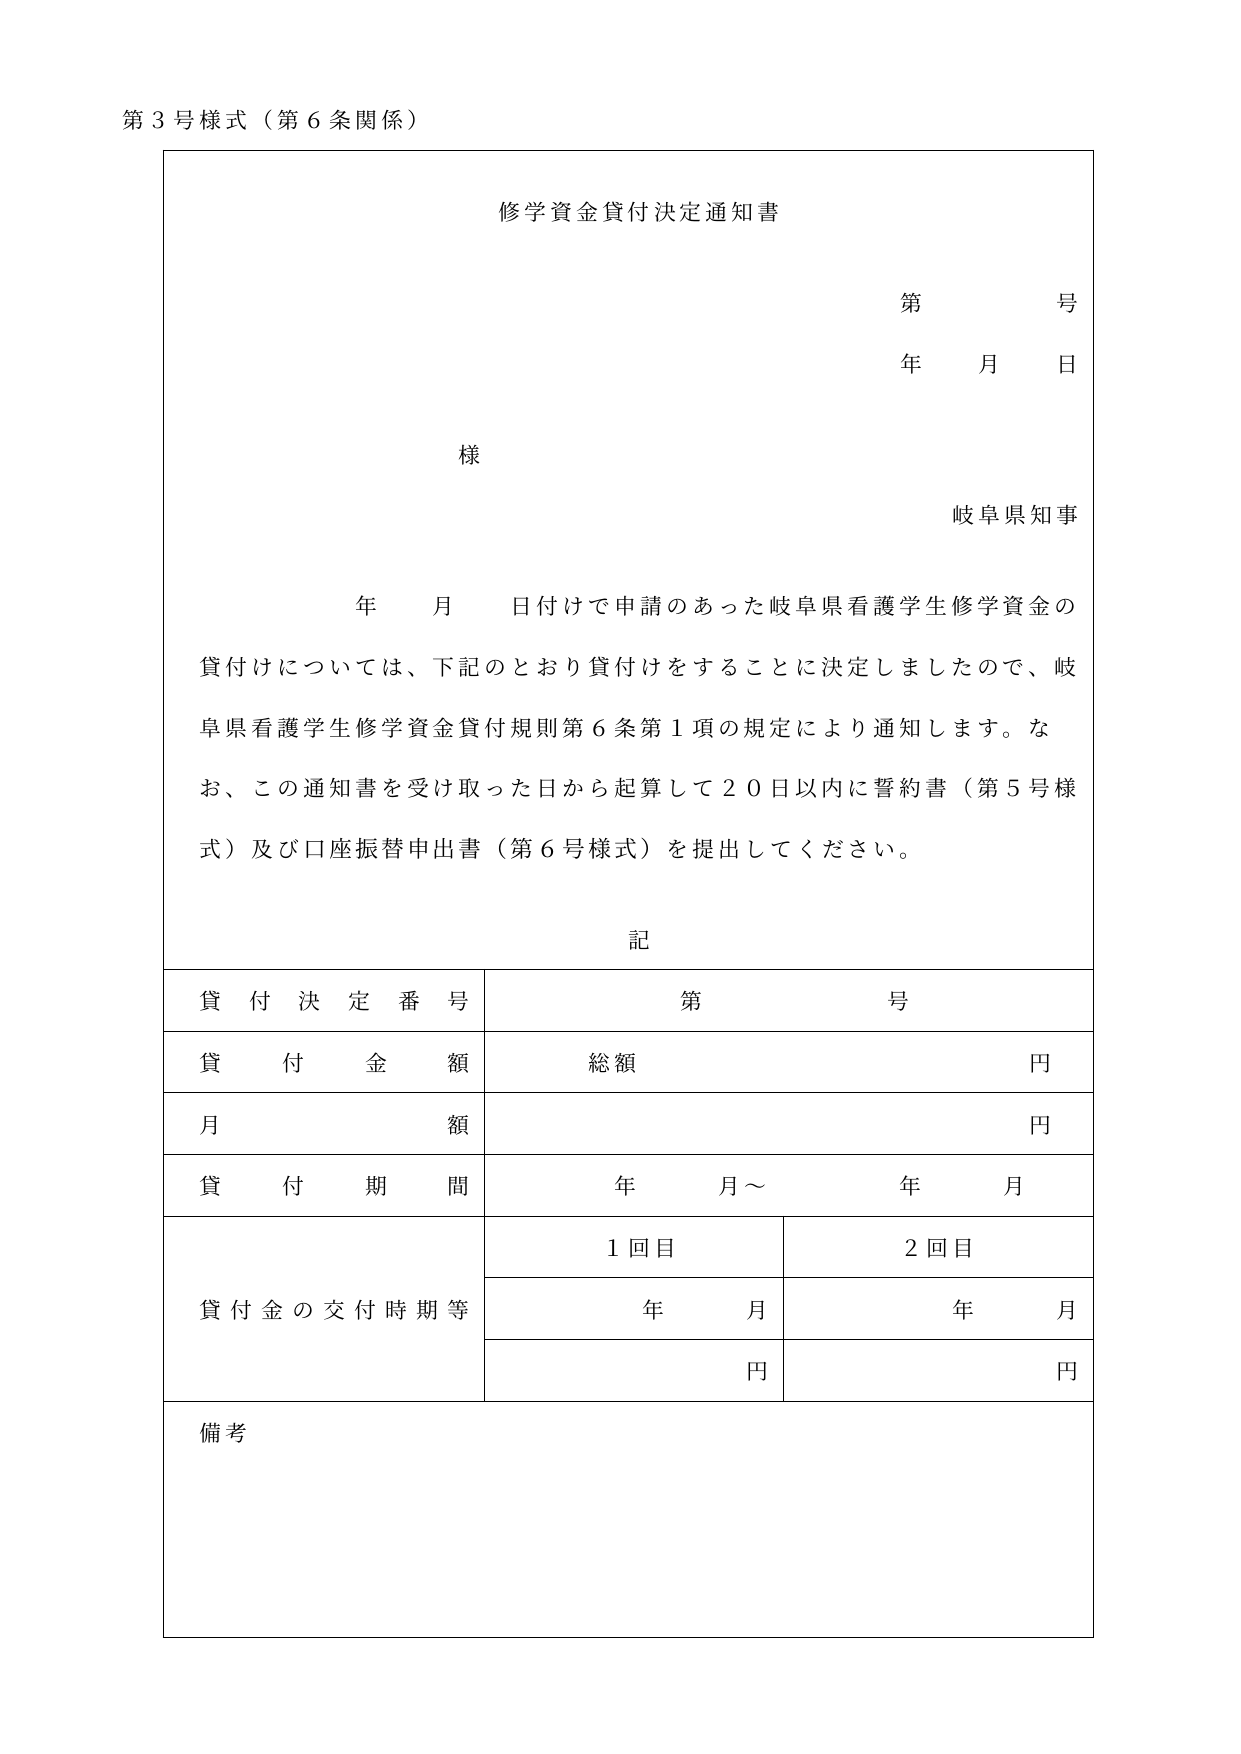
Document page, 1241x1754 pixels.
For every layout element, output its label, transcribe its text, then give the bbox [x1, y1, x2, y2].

table_cell 貸付決定番号 [164, 970, 484, 1031]
table_cell 年 月～ 年 月 [485, 1155, 1093, 1216]
table_cell 貸付金額 [164, 1032, 484, 1092]
table_cell 円 [784, 1340, 1093, 1401]
table_cell 備考 [164, 1402, 1093, 1637]
table_cell 月額 [164, 1093, 484, 1154]
text 第３号様式（第６条関係） [122, 89, 1133, 149]
table_cell 円 [485, 1093, 1093, 1154]
table_cell 円 [485, 1340, 783, 1401]
table_cell 年 月 [784, 1278, 1093, 1339]
table_cell 貸付期間 [164, 1155, 484, 1216]
table_header 修学資金貸付決定通知書 第 号 年 月 日 様 岐阜県知事 年 月 日付けで申請のあった岐阜県看護学生修学資金の貸付けについては、下記のとおり貸付けをすることに決定しましたので、岐阜県看護学生修学資金貸付規則第６条第１項の規定により通知します。なお、この通知書を受け取った日から起算して２０日以内に誓約書（第５号様式）及び口座振替申出書（第６号様式）を提出してください。 記 [164, 151, 1093, 969]
table_cell １回目 [485, 1217, 783, 1277]
table_cell 年 月 [485, 1278, 783, 1339]
table_cell 貸付金の交付時期等 [164, 1217, 484, 1401]
table_cell 総額 円 [485, 1032, 1093, 1092]
table_cell 第 号 [485, 970, 1093, 1031]
table_cell ２回目 [784, 1217, 1093, 1277]
